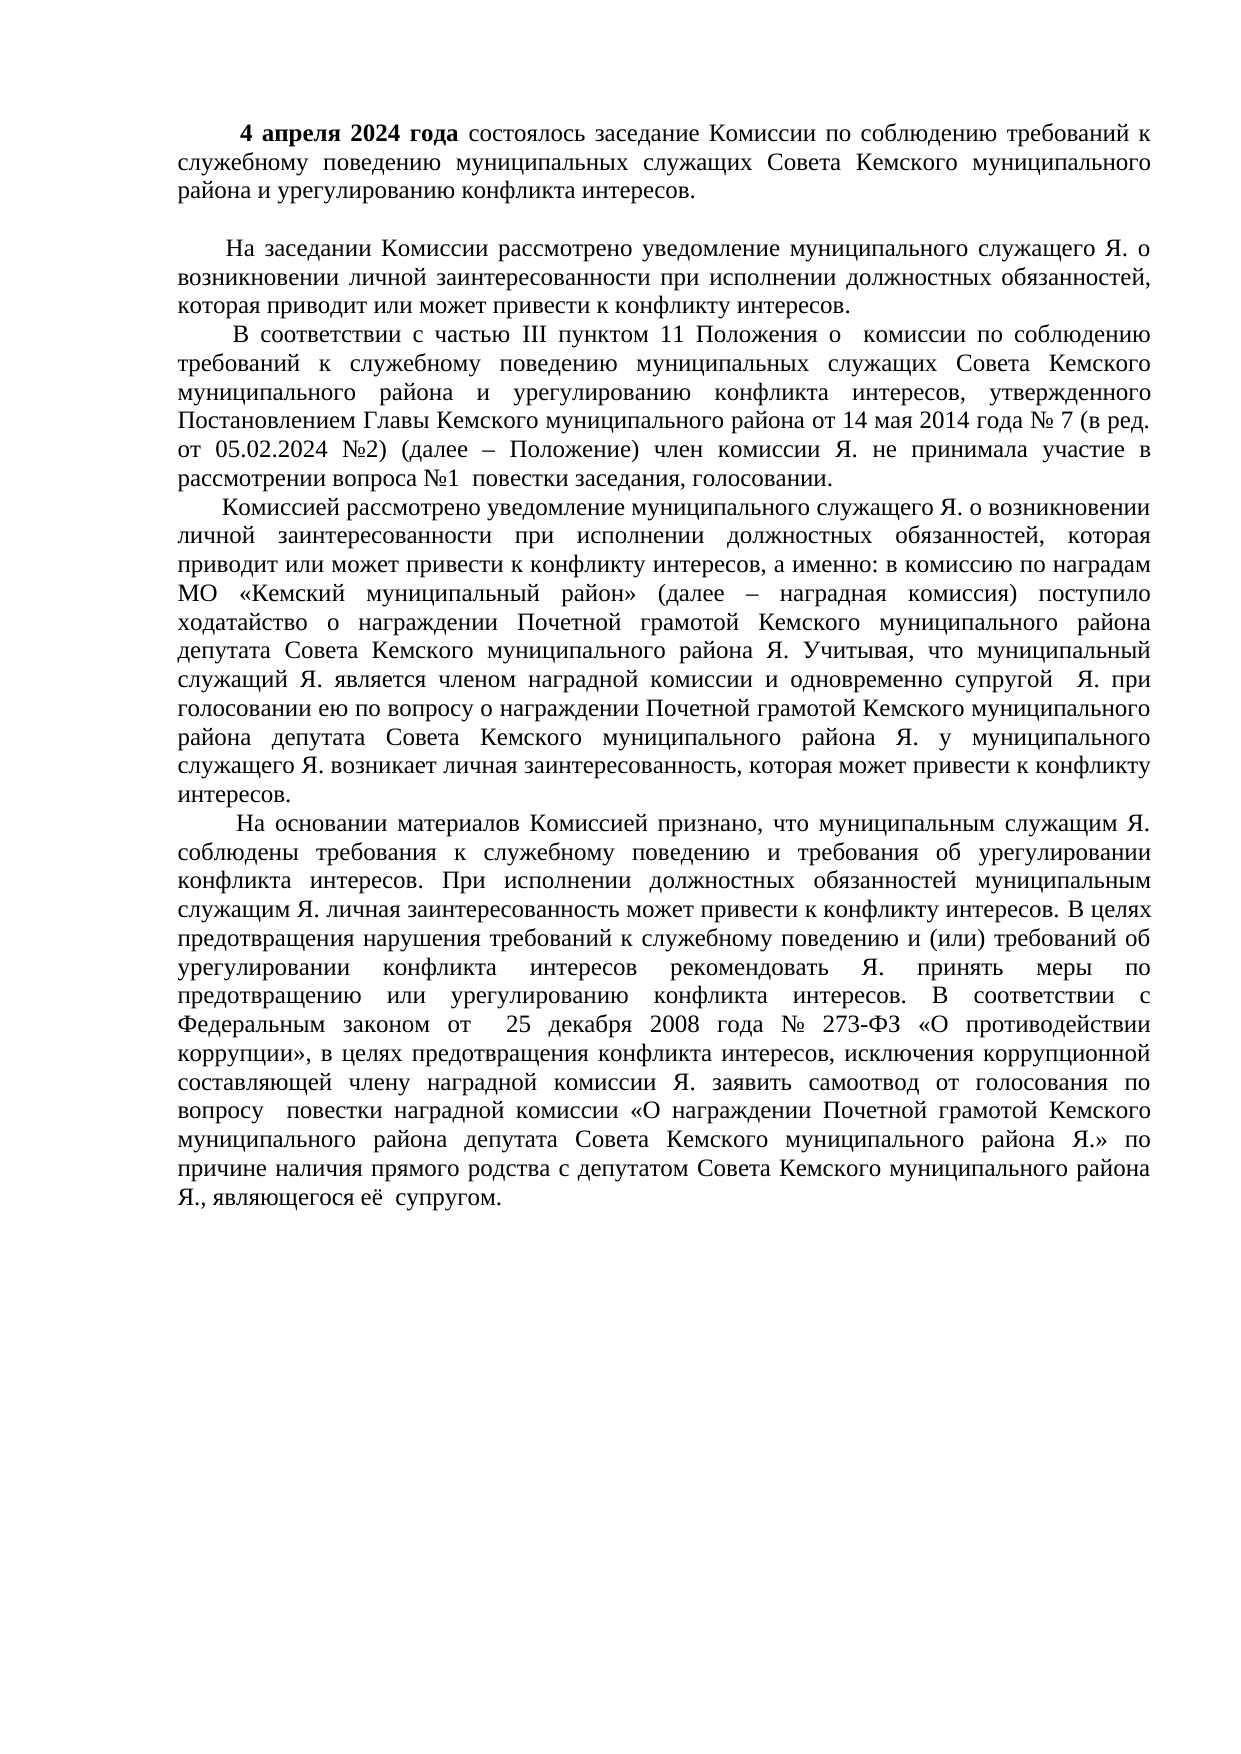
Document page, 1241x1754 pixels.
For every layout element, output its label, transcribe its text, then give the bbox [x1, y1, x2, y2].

text В соответствии с частью III пунктом 11 Положения о комиссии по соблюдению требований к служебному поведению муниципальных служащих Совета Кемского муниципального района и урегулированию конфликта интересов, утвержденного Постановлением Главы Кемского муниципального района от 14 мая 2014 года № 7 (в ред. от 05.02.2024 №2) (далее – Положение) член комиссии Я. не принимала участие в рассмотрении вопроса №1 повестки заседания, голосовании. [177, 319, 1152, 492]
text На заседании Комиссии рассмотрено уведомление муниципального служащего Я. о возникновении личной заинтересованности при исполнении должностных обязанностей, которая приводит или может привести к конфликту интересов. [177, 233, 1152, 319]
text Комиссией рассмотрено уведомление муниципального служащего Я. о возникновении личной заинтересованности при исполнении должностных обязанностей, которая приводит или может привести к конфликту интересов, а именно: в комиссию по наградам МО «Кемский муниципальный район» (далее – наградная комиссия) поступило ходатайство о награждении Почетной грамотой Кемского муниципального района депутата Совета Кемского муниципального района Я. Учитывая, что муниципальный служащий Я. является членом наградной комиссии и одновременно супругой Я. при голосовании ею по вопросу о награждении Почетной грамотой Кемского муниципального района депутата Совета Кемского муниципального района Я. у муниципального служащего Я. возникает личная заинтересованность, которая может привести к конфликту интересов. [177, 492, 1152, 808]
text На основании материалов Комиссией признано, что муниципальным служащим Я. соблюдены требования к служебному поведению и требования об урегулировании конфликта интересов. При исполнении должностных обязанностей муниципальным служащим Я. личная заинтересованность может привести к конфликту интересов. В целях предотвращения нарушения требований к служебному поведению и (или) требований об урегулировании конфликта интересов рекомендовать Я. принять меры по предотвращению или урегулированию конфликта интересов. В соответствии с Федеральным законом от 25 декабря 2008 года № 273-ФЗ «О противодействии коррупции», в целях предотвращения конфликта интересов, исключения коррупционной составляющей члену наградной комиссии Я. заявить самоотвод от голосования по вопросу повестки наградной комиссии «О награждении Почетной грамотой Кемского муниципального района депутата Совета Кемского муниципального района Я.» по причине наличия прямого родства с депутатом Совета Кемского муниципального района Я., являющегося её супругом. [177, 808, 1152, 1211]
text 4 апреля 2024 года состоялось заседание Комиссии по соблюдению требований к служебному поведению муниципальных служащих Совета Кемского муниципального района и урегулированию конфликта интересов. [177, 118, 1152, 204]
